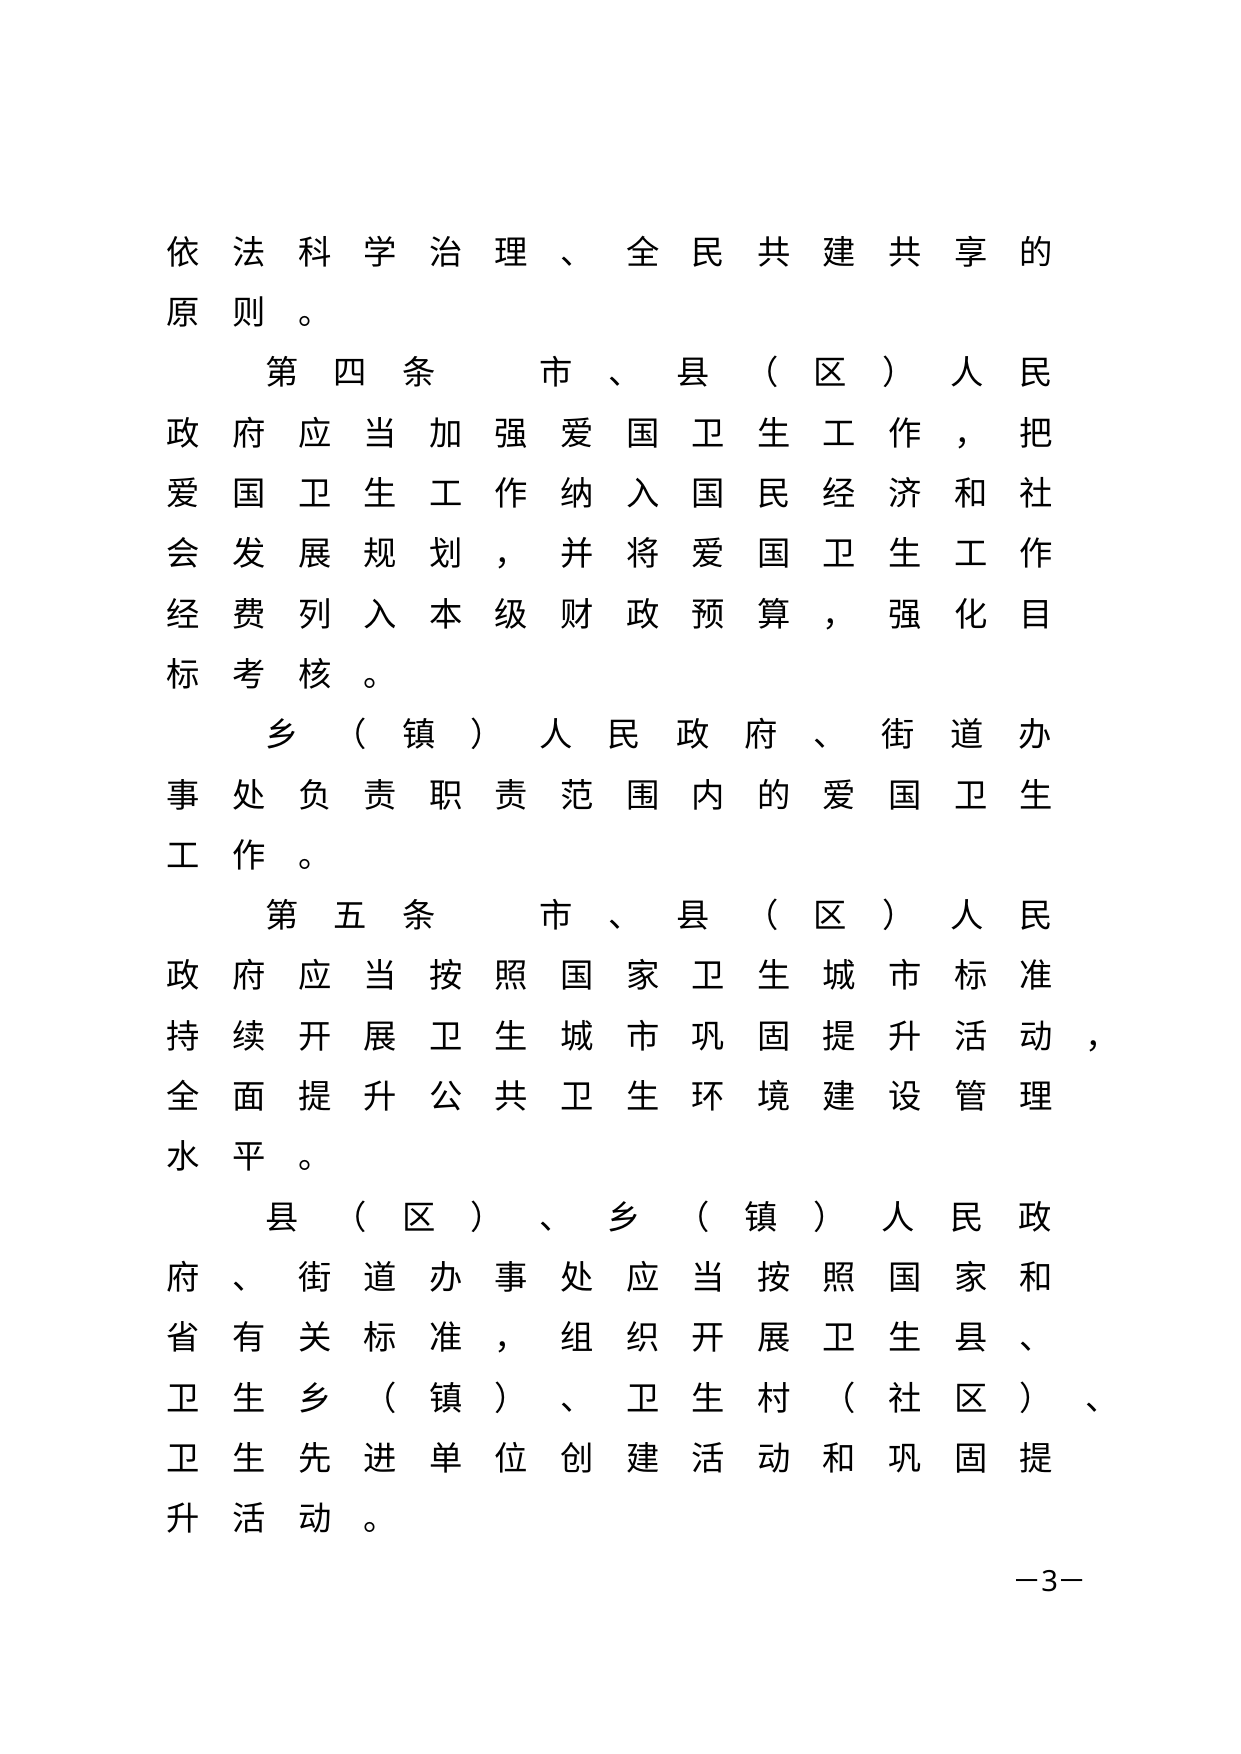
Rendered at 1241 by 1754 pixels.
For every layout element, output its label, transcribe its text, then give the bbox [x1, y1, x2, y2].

text 第四条 市、县（区）人民政府应当加强爱国卫生工作，把爱国卫生工作纳入国民经济和社会发展规划，并将爱国卫生工作经费列入本级财政预算，强化目标考核。 [167, 340, 1085, 702]
text 乡（镇）人民政府、街道办事处负责职责范围内的爱国卫生工作。 [167, 702, 1085, 883]
text 县（区）、乡（镇）人民政府、街道办事处应当按照国家和省有关标准，组织开展卫生县、卫生乡（镇）、卫生村（社区）、卫生先进单位创建活动和巩固提升活动。 [167, 1184, 1085, 1546]
text 第三条 爱国卫生工作应当以人民健康为中心，坚持党委领导、政府主导、跨部门协作、全社会动员、预防为主、群防群控、依法科学治理、全民共建共享的原则。 [167, 219, 1085, 340]
text 第五条 市、县（区）人民政府应当按照国家卫生城市标准持续开展卫生城市巩固提升活动，全面提升公共卫生环境建设管理水平。 [167, 883, 1085, 1184]
